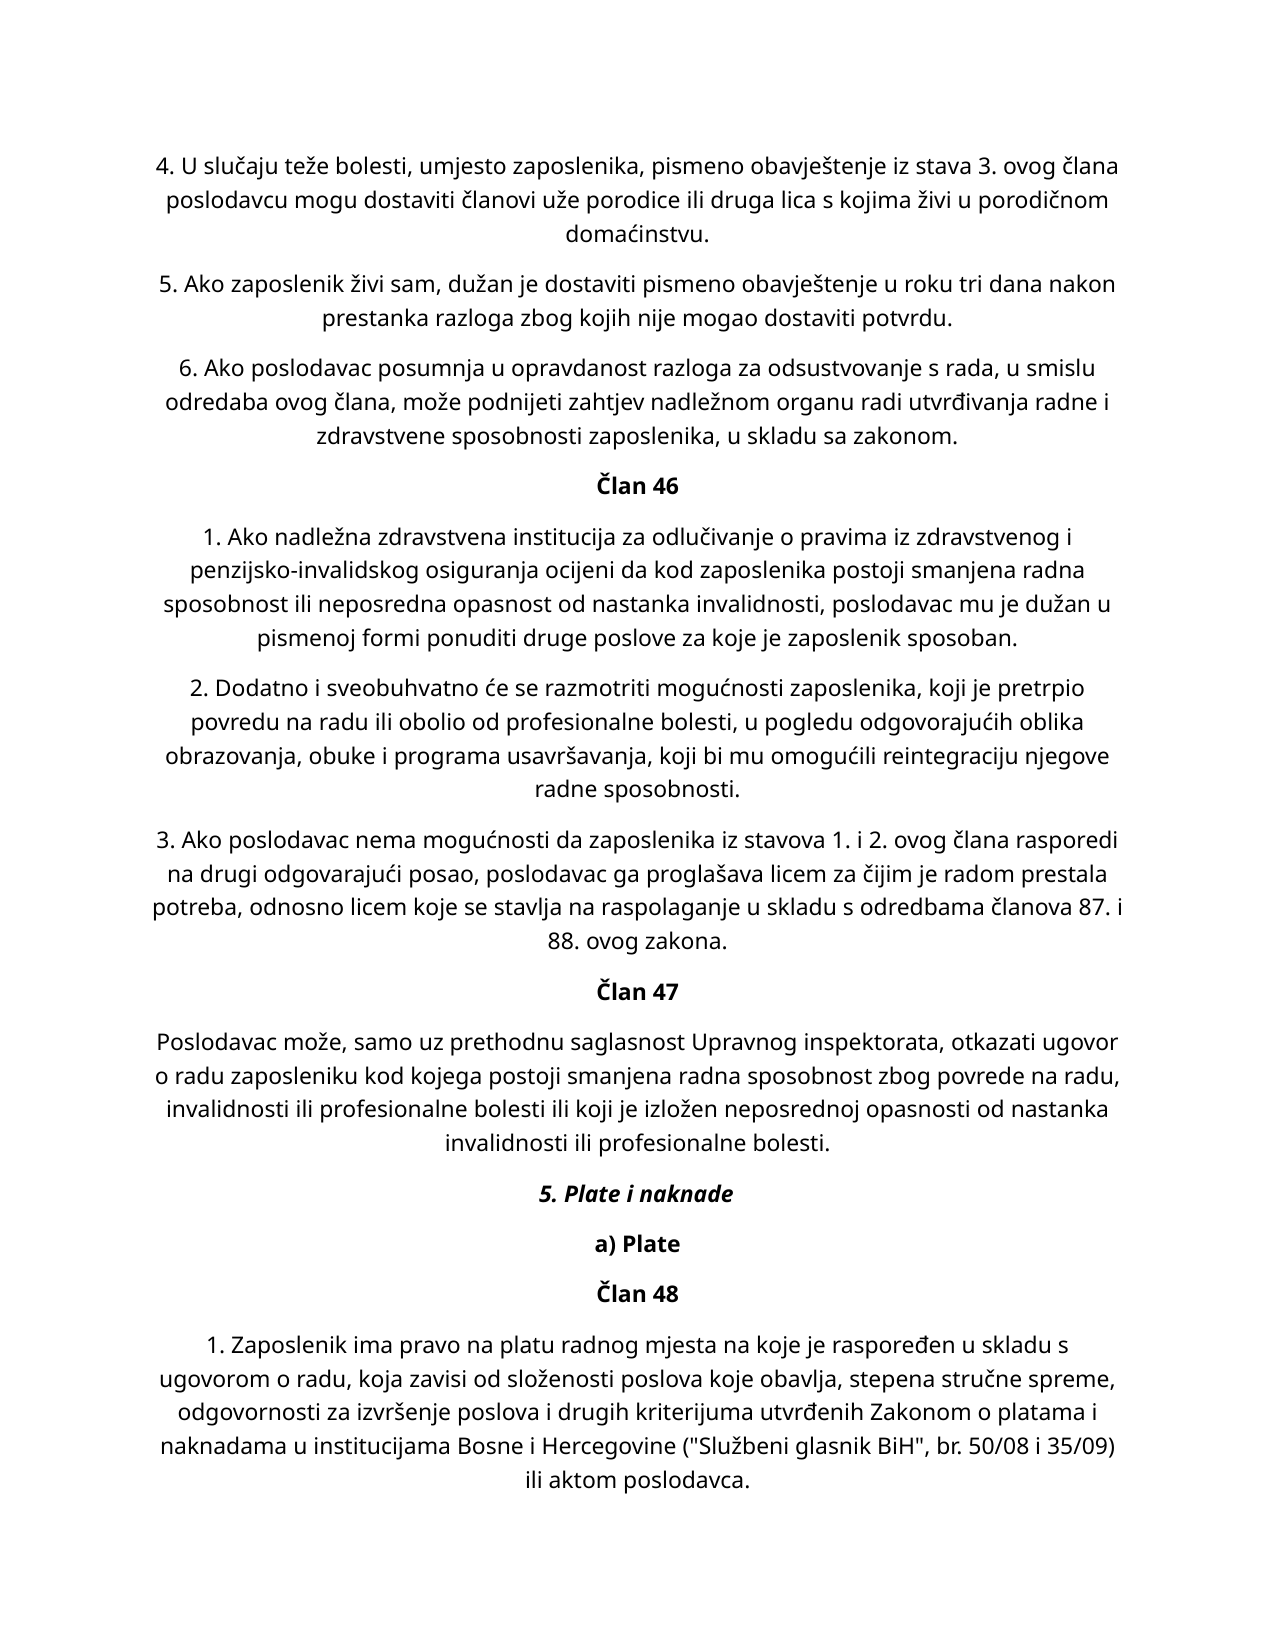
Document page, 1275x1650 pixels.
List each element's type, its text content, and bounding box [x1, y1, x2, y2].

text Član 47 [150, 975, 1125, 1007]
text 3. Ako poslodavac nema mogućnosti da zaposlenika iz stavova 1. i 2. ovog člana rasporedi na drugi odgovarajući posao, poslodavac ga proglašava licem za čijim je radom prestala potreba, odnosno licem koje se stavlja na raspolaganje u skladu s odredbama članova 87. i 88. ovog zakona. [150, 824, 1125, 956]
text Član 46 [150, 470, 1125, 501]
text a) Plate [150, 1228, 1125, 1259]
text 1. Ako nadležna zdravstvena institucija za odlučivanje o pravima iz zdravstvenog i penzijsko-invalidskog osiguranja ocijeni da kod zaposlenika postoji smanjena radna sposobnost ili neposredna opasnost od nastanka invalidnosti, poslodavac mu je dužan u pismenoj formi ponuditi druge poslove za koje je zaposlenik sposoban. [150, 520, 1125, 653]
text 4. U slučaju teže bolesti, umjesto zaposlenika, pismeno obavještenje iz stava 3. ovog člana poslodavcu mogu dostaviti članovi uže porodice ili druga lica s kojima živi u porodičnom domaćinstvu. [150, 150, 1125, 249]
text 1. Zaposlenik ima pravo na platu radnog mjesta na koje je raspoređen u skladu s ugovorom o radu, koja zavisi od složenosti poslova koje obavlja, stepena stručne spreme, odgovornosti za izvršenje poslova i drugih kriterijuma utvrđenih Zakonom o platama i naknadama u institucijama Bosne i Hercegovine ("Službeni glasnik BiH", br. 50/08 i 35/09) ili aktom poslodavca. [150, 1329, 1125, 1495]
text 2. Dodatno i sveobuhvatno će se razmotriti mogućnosti zaposlenika, koji je pretrpio povredu na radu ili obolio od profesionalne bolesti, u pogledu odgovorajućih oblika obrazovanja, obuke i programa usavršavanja, koji bi mu omogućili reintegraciju njegove radne sposobnosti. [150, 672, 1125, 804]
text 6. Ako poslodavac posumnja u opravdanost razloga za odsustvovanje s rada, u smislu odredaba ovog člana, može podnijeti zahtjev nadležnom organu radi utvrđivanja radne i zdravstvene sposobnosti zaposlenika, u skladu sa zakonom. [150, 352, 1125, 451]
text Član 48 [150, 1278, 1125, 1309]
text Poslodavac može, samo uz prethodnu saglasnost Upravnog inspektorata, otkazati ugovor o radu zaposleniku kod kojega postoji smanjena radna sposobnost zbog povrede na radu, invalidnosti ili profesionalne bolesti ili koji je izložen neposrednoj opasnosti od nastanka invalidnosti ili profesionalne bolesti. [150, 1026, 1125, 1158]
text 5. Plate i naknade [150, 1177, 1125, 1209]
text 5. Ako zaposlenik živi sam, dužan je dostaviti pismeno obavještenje u roku tri dana nakon prestanka razloga zbog kojih nije mogao dostaviti potvrdu. [150, 268, 1125, 333]
